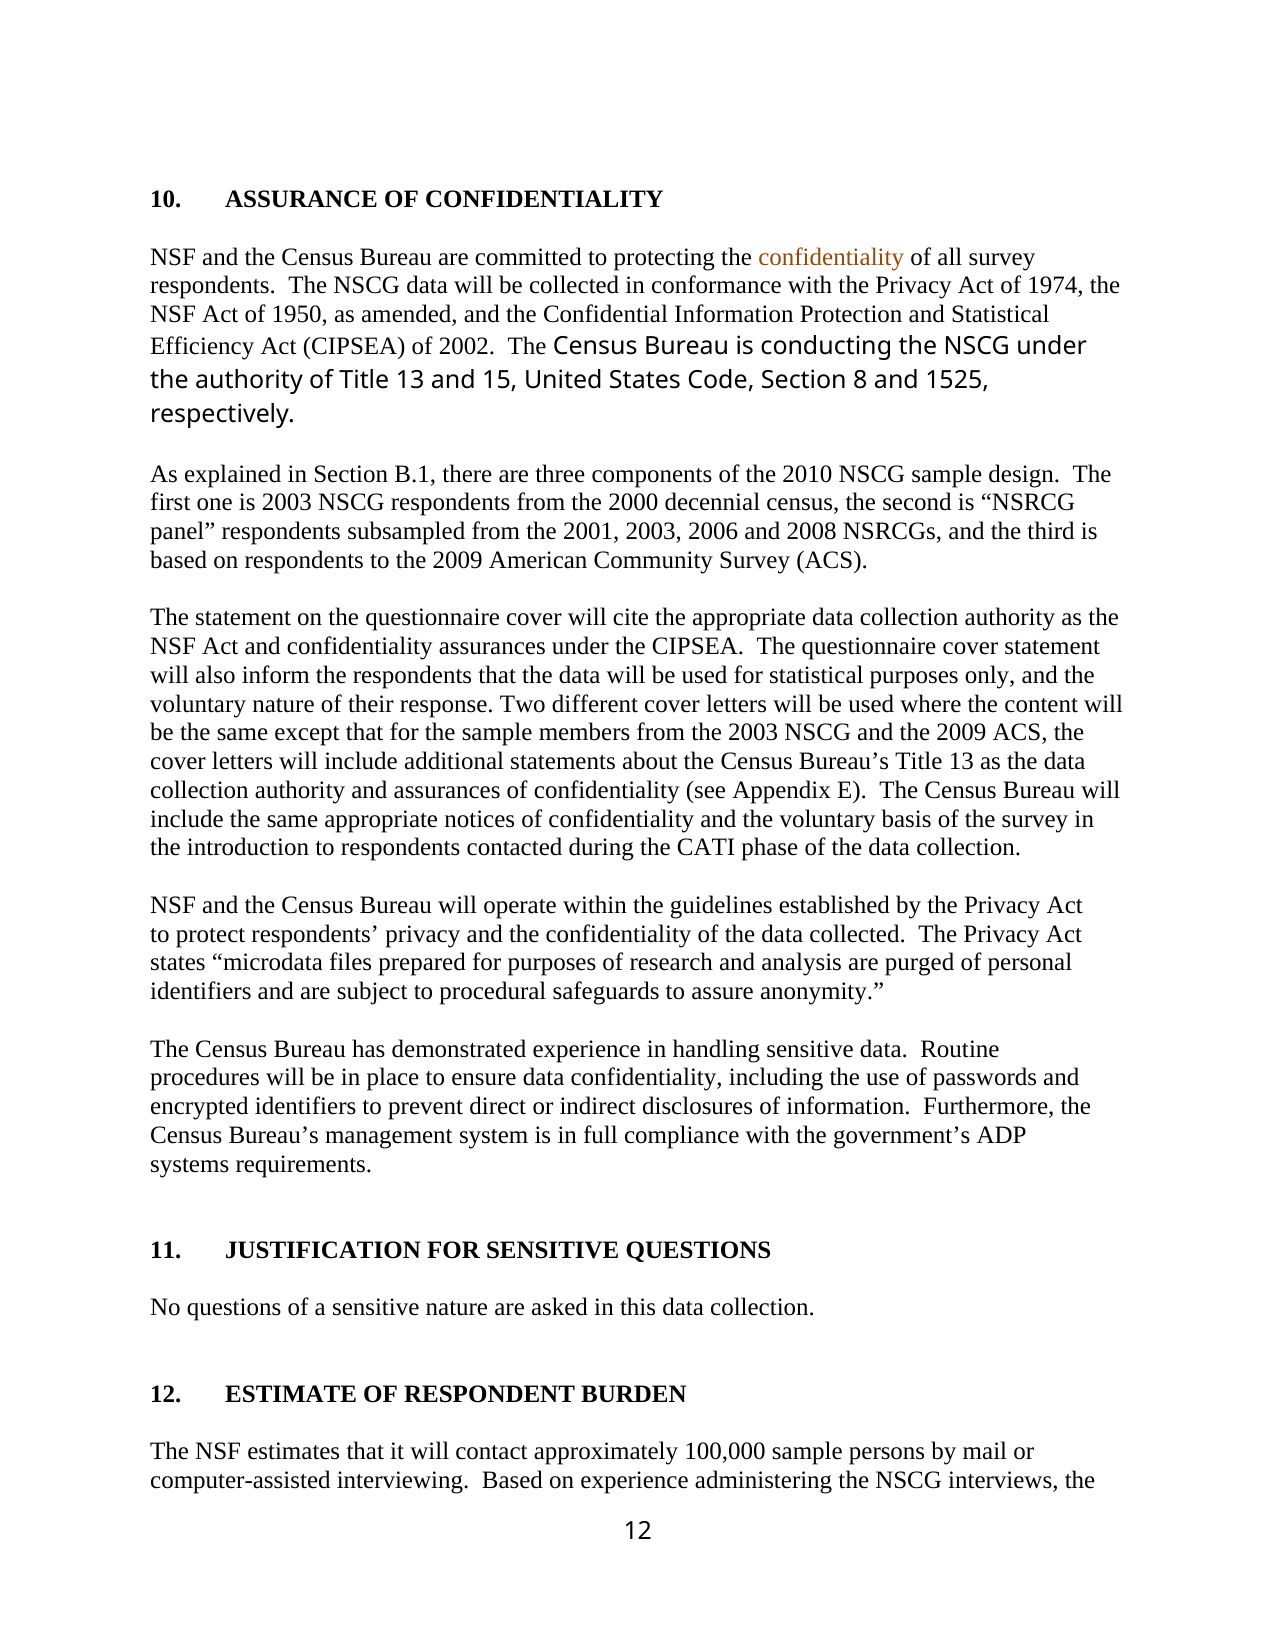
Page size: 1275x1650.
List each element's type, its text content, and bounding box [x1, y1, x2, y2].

subtitle 10. ASSURANCE OF CONFIDENTIALITY [150, 184, 1125, 213]
text No questions of a sensitive nature are asked in this data collection. [150, 1292, 1125, 1321]
subtitle 11. JUSTIFICATION FOR SENSITIVE QUESTIONS [150, 1235, 1125, 1264]
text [150, 1436, 1125, 1494]
text NSF and the Census Bureau are committed to protecting the confidentiality of all survey respondents. The NSCG data will be collected in conformance with the Privacy Act of 1974, the NSF Act of 1950, as amended, and the Confidential Information Protection and Statistical Efficiency Act (CIPSEA) of 2002. The Census Bureau is conducting the NSCG under the authority of Title 13 and 15, United States Code, Section 8 and 1525, respectively. [150, 242, 1125, 430]
text The statement on the questionnaire cover will cite the appropriate data collection authority as the NSF Act and confidentiality assurances under the CIPSEA. The questionnaire cover statement will also inform the respondents that the data will be used for statistical purposes only, and the voluntary nature of their response. Two different cover letters will be used where the content will be the same except that for the sample members from the 2003 NSCG and the 2009 ACS, the cover letters will include additional statements about the Census Bureau’s Title 13 as the data collection authority and assurances of confidentiality (see Appendix E). The Census Bureau will include the same appropriate notices of confidentiality and the voluntary basis of the survey in the introduction to respondents contacted during the CATI phase of the data collection. [150, 602, 1125, 861]
text NSF and the Census Bureau will operate within the guidelines established by the Privacy Act to protect respondents’ privacy and the confidentiality of the data collected. The Privacy Act states “microdata files prepared for purposes of research and analysis are purged of personal identifiers and are subject to procedural safeguards to assure anonymity.” [150, 890, 1106, 1005]
text The Census Bureau has demonstrated experience in handling sensitive data. Routine procedures will be in place to ensure data confidentiality, including the use of passwords and encrypted identifiers to prevent direct or indirect disclosures of information. Furthermore, the Census Bureau’s management system is in full compliance with the government’s ADP systems requirements. [150, 1034, 1106, 1177]
text As explained in Section B.1, there are three components of the 2010 NSCG sample design. The first one is 2003 NSCG respondents from the 2000 decennial census, the second is “NSRCG panel” respondents subsampled from the 2001, 2003, 2006 and 2008 NSRCGs, and the third is based on respondents to the 2009 American Community Survey (ACS). [150, 459, 1125, 574]
subtitle 12. ESTIMATE OF RESPONDENT BURDEN [150, 1379, 1125, 1407]
